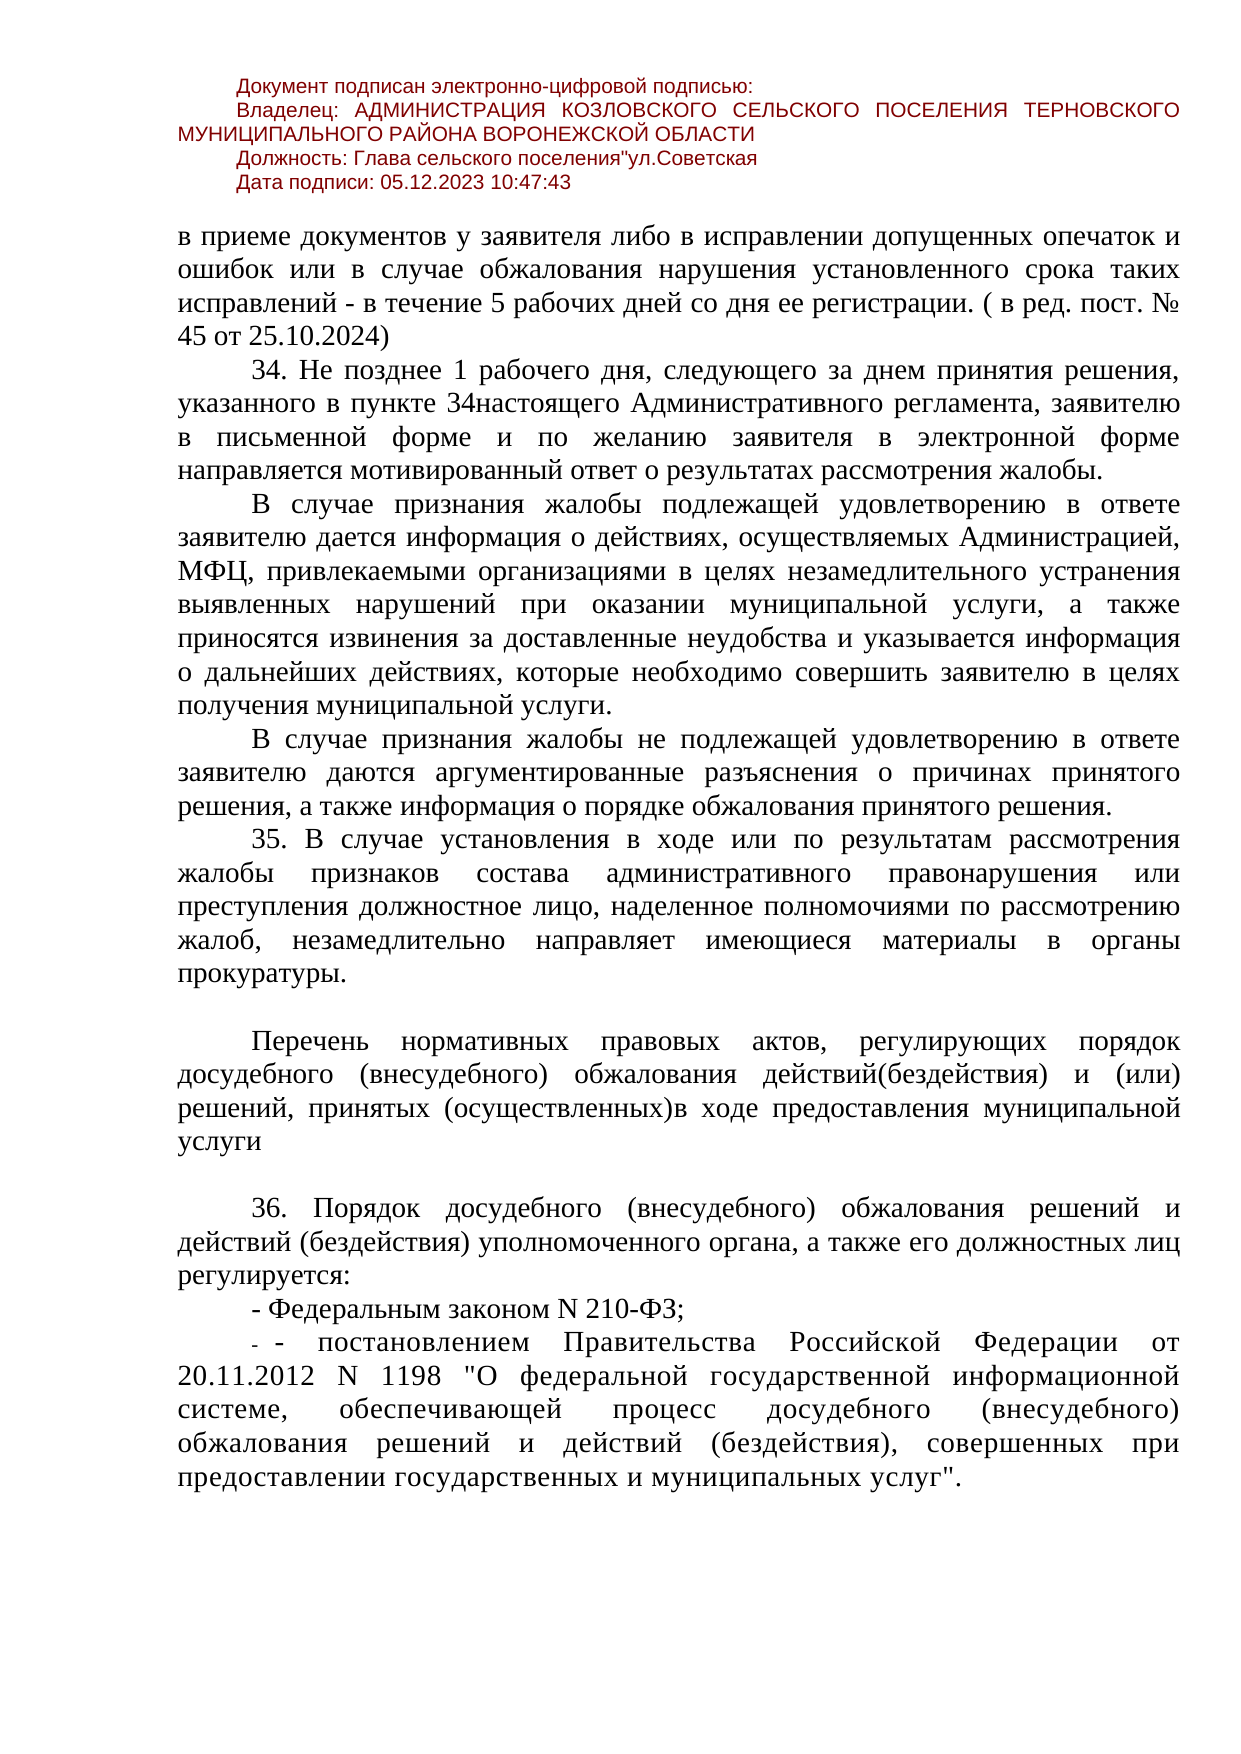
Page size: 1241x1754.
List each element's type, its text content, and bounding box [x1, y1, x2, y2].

text 34. Не позднее 1 рабочего дня, следующего за днем принятия решения, указанного в пункте 34настоящего Административного регламента, заявителю в письменной форме и по желанию заявителя в электронной форме направляется мотивированный ответ о результатах рассмотрения жалобы. [177, 352, 1181, 486]
subtitle Перечень нормативных правовых актов, регулирующих порядок досудебного (внесудебного) обжалования действий(бездействия) и (или) решений, принятых (осуществленных)в ходе предоставления муниципальной услуги [177, 1023, 1181, 1157]
text В случае признания жалобы не подлежащей удовлетворению в ответе заявителю даются аргументированные разъяснения о причинах принятого решения, а также информация о порядке обжалования принятого решения. [177, 721, 1181, 821]
text 36. Порядок досудебного (внесудебного) обжалования решений и действий (бездействия) уполномоченного органа, а также его должностных лиц регулируется: [177, 1190, 1181, 1291]
text - Федеральным законом N 210-ФЗ; [177, 1291, 1181, 1324]
list - постановлением Правительства Российской Федерации от 20.11.2012 N 1198 "О федеральной государственной информационной системе, обеспечивающей процесс досудебного (внесудебного) обжалования решений и действий (бездействия), совершенных при предоставлении государственных и муниципальных услуг". [177, 1324, 1181, 1492]
text В случае признания жалобы подлежащей удовлетворению в ответе заявителю дается информация о действиях, осуществляемых Администрацией, МФЦ, привлекаемыми организациями в целях незамедлительного устранения выявленных нарушений при оказании муниципальной услуги, а также приносятся извинения за доставленные неудобства и указывается информация о дальнейших действиях, которые необходимо совершить заявителю в целях получения муниципальной услуги. [177, 486, 1181, 721]
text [177, 218, 1181, 352]
text 35. В случае установления в ходе или по результатам рассмотрения жалобы признаков состава административного правонарушения или преступления должностное лицо, наделенное полномочиями по рассмотрению жалоб, незамедлительно направляет имеющиеся материалы в органы прокуратуры. [177, 821, 1181, 989]
